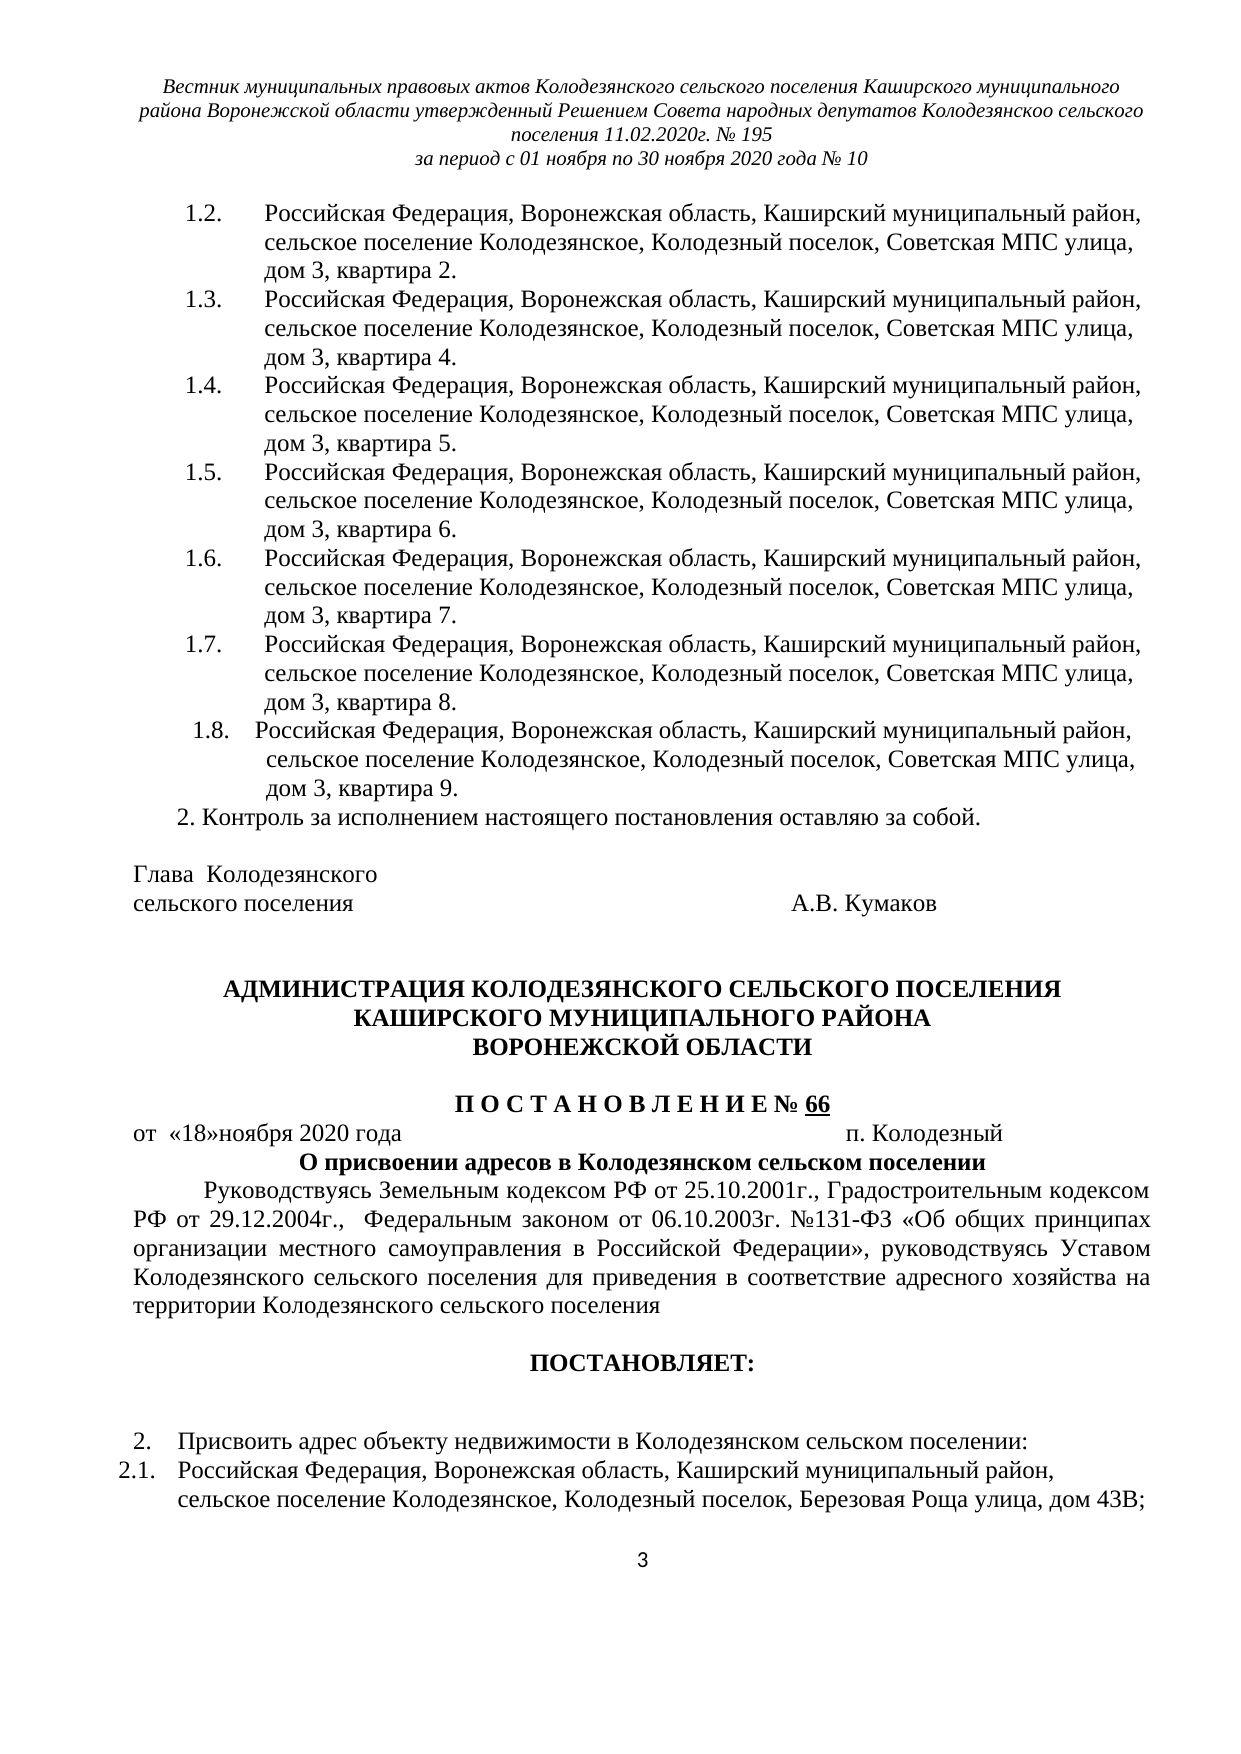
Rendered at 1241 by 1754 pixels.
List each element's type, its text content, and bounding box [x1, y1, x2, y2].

list Российская Федерация, Воронежская область, Каширский муниципальный район, сельское поселение Колодезянское, Колодезный поселок, Советская МПС улица, дом 3, квартира 5. [184, 371, 1152, 457]
list Российская Федерация, Воронежская область, Каширский муниципальный район, сельское поселение Колодезянское, Колодезный поселок, Советская МПС улица, дом 3, квартира 4. [184, 284, 1152, 371]
text ВОРОНЕЖСКОЙ ОБЛАСТИ [133, 1032, 1152, 1061]
list Российская Федерация, Воронежская область, Каширский муниципальный район, сельское поселение Колодезянское, Колодезный поселок, Советская МПС улица, дом 3, квартира 8. [184, 629, 1152, 716]
text П О С Т А Н О В Л Е Н И Е № 66 [133, 1089, 1152, 1118]
list Российская Федерация, Воронежская область, Каширский муниципальный район, сельское поселение Колодезянское, Колодезный поселок, Советская МПС улица, дом 3, квартира 6. [184, 457, 1152, 543]
text 1.8. Российская Федерация, Воронежская область, Каширский муниципальный район, сельское поселение Колодезянское, Колодезный поселок, Советская МПС улица, дом 3, квартира 9. [192, 716, 1152, 802]
list Российская Федерация, Воронежская область, Каширский муниципальный район, сельское поселение Колодезянское, Колодезный поселок, Советская МПС улица, дом 3, квартира 7. [184, 543, 1152, 629]
list Присвоить адрес объекту недвижимости в Колодезянском сельском поселении: [133, 1426, 1152, 1455]
list Российская Федерация, Воронежская область, Каширский муниципальный район, сельское поселение Колодезянское, Колодезный поселок, Советская МПС улица, дом 3, квартира 2. [184, 198, 1152, 284]
text от «18»ноября 2020 года п. Колодезный [133, 1118, 1152, 1147]
text Глава Колодезянского [133, 859, 1152, 888]
text О присвоении адресов в Колодезянском сельском поселении [133, 1147, 1152, 1176]
text АДМИНИСТРАЦИЯ КОЛОДЕЗЯНСКОГО СЕЛЬСКОГО ПОСЕЛЕНИЯ [133, 974, 1152, 1003]
list Российская Федерация, Воронежская область, Каширский муниципальный район, сельское поселение Колодезянское, Колодезный поселок, Березовая Роща улица, дом 43В; [118, 1455, 1152, 1513]
text сельского поселения А.В. Кумаков [133, 888, 1152, 917]
text 2. Контроль за исполнением настоящего постановления оставляю за собой. [133, 802, 1152, 831]
text КАШИРСКОГО МУНИЦИПАЛЬНОГО РАЙОНА [133, 1003, 1152, 1032]
text ПОСТАНОВЛЯЕТ: [133, 1348, 1152, 1377]
text Руководствуясь Земельным кодексом РФ от 25.10.2001г., Градостроительным кодексом РФ от 29.12.2004г., Федеральным законом от 06.10.2003г. №131-ФЗ «Об общих принципах организации местного самоуправления в Российской Федерации», руководствуясь Уставом Колодезянского сельского поселения для приведения в соответствие адресного хозяйства на территории Колодезянского сельского поселения [133, 1176, 1152, 1319]
